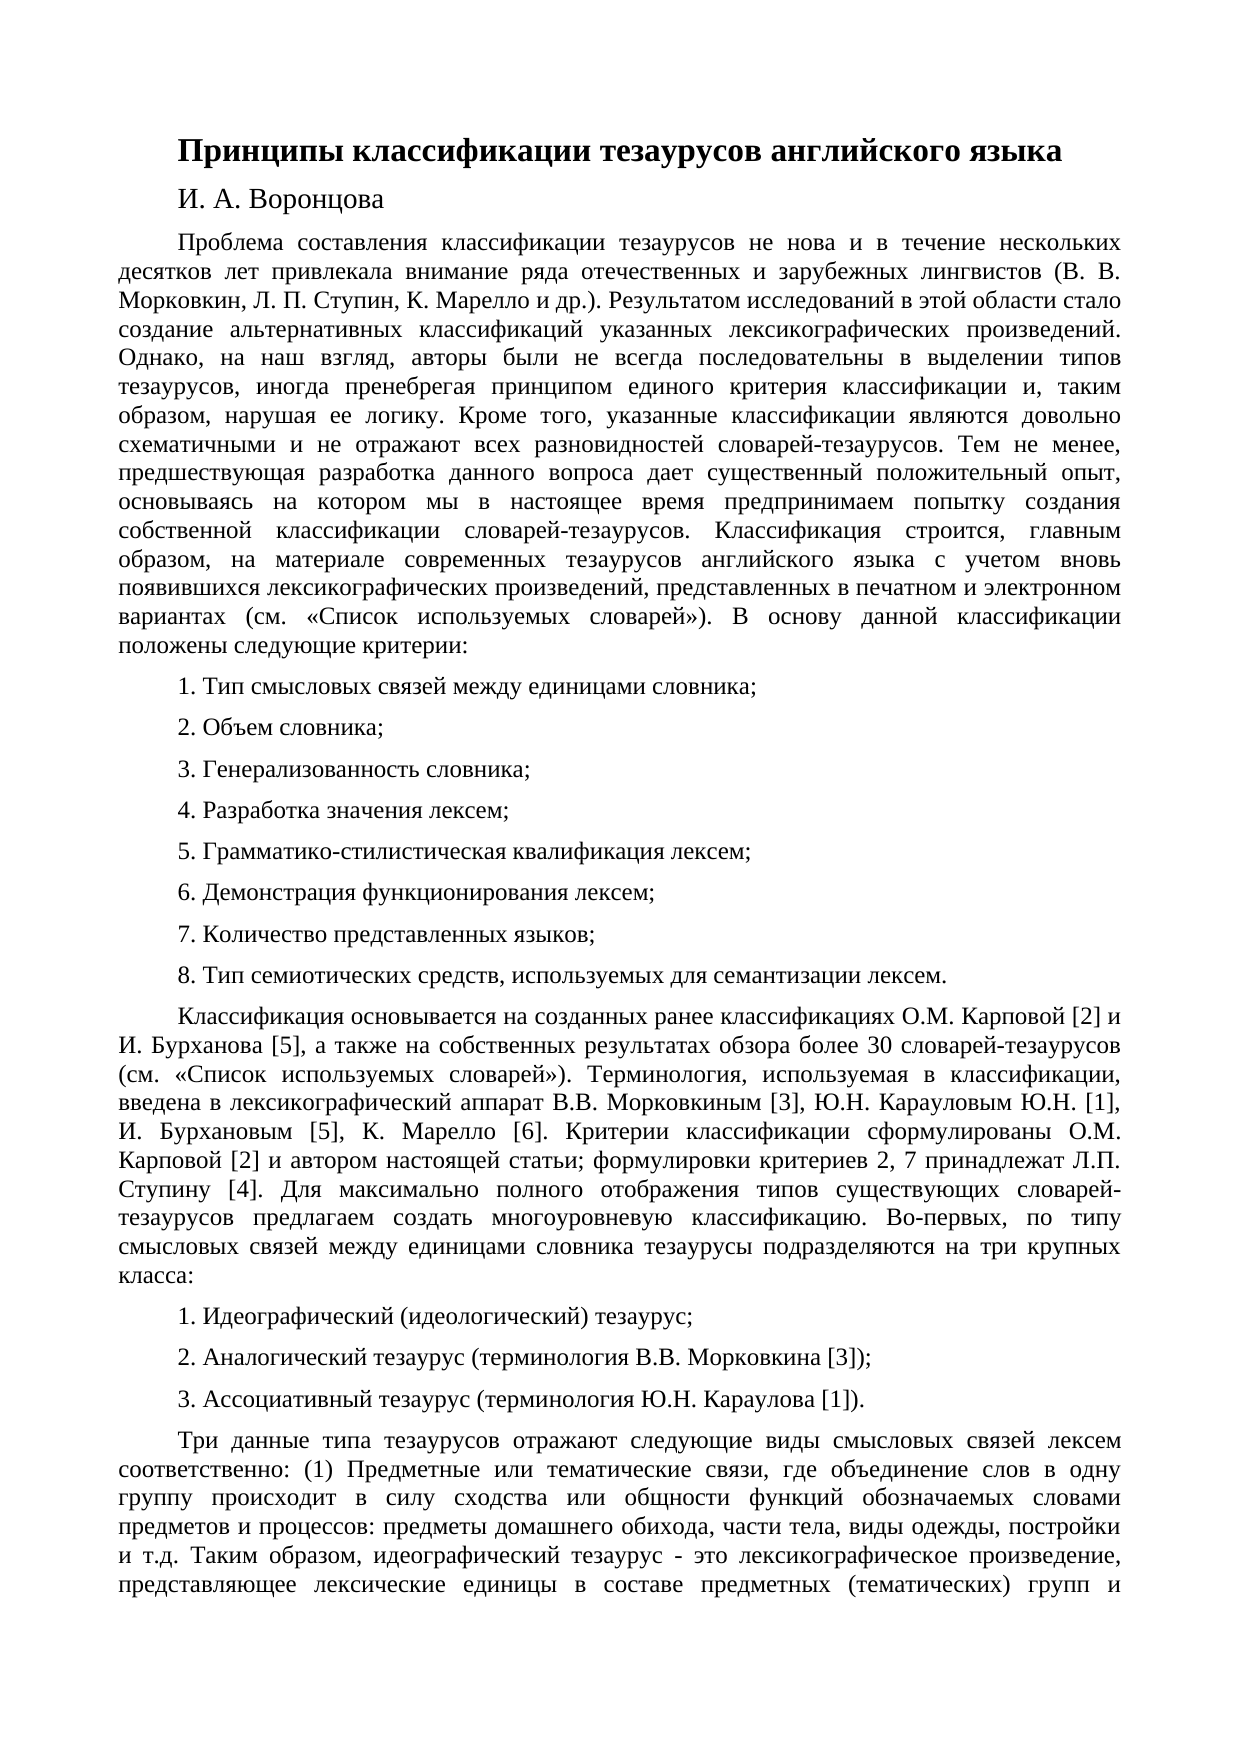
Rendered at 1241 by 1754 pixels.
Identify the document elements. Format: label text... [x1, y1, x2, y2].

text 3. Ассоциативный тезаурус (терминология Ю.Н. Караулова [1]). [118, 1384, 1122, 1412]
text 6. Демонстрация функционирования лексем; [118, 877, 1122, 906]
text Классификация основывается на созданных ранее классификациях О.М. Карповой [2] и И. Бурханова [5], а также на собственных результатах обзора более 30 словарей-тезаурусов (см. «Список используемых словарей»). Терминология, используемая в классификации, введена в лексикографический аппарат В.В. Морковкиным [3], Ю.Н. Карауловым Ю.Н. [1], И. Бурхановым [5], К. Марелло [6]. Критерии классификации сформулированы О.М. Карповой [2] и автором настоящей статьи; формулировки критериев 2, 7 принадлежат Л.П. Ступину [4]. Для максимально полного отображения типов существующих словарей-тезаурусов предлагаем создать многоуровневую классификацию. Во-первых, по типу смысловых связей между единицами словника тезаурусы подразделяются на три крупных класса: [118, 1001, 1122, 1289]
text 4. Разработка значения лексем; [118, 795, 1122, 824]
text 2. Объем словника; [118, 712, 1122, 741]
text 5. Грамматико-стилистическая квалификация лексем; [118, 836, 1122, 865]
text 3. Генерализованность словника; [118, 754, 1122, 782]
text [118, 1425, 1122, 1597]
text Проблема составления классификации тезаурусов не нова и в течение нескольких десятков лет привлекала внимание ряда отечественных и зарубежных лингвистов (В. В. Морковкин, Л. П. Ступин, К. Марелло и др.). Результатом исследований в этой области стало создание альтернативных классификаций указанных лексикографических произведений. Однако, на наш взгляд, авторы были не всегда последовательны в выделении типов тезаурусов, иногда пренебрегая принципом единого критерия классификации и, таким образом, нарушая ее логику. Кроме того, указанные классификации являются довольно схематичными и не отражают всех разновидностей словарей-тезаурусов. Тем не менее, предшествующая разработка данного вопроса дает существенный положительный опыт, основываясь на котором мы в настоящее время предпринимаем попытку создания собственной классификации словарей-тезаурусов. Классификация строится, главным образом, на материале современных тезаурусов английского языка с учетом вновь появившихся лексикографических произведений, представленных в печатном и электронном вариантах (см. «Список используемых словарей»). В основу данной классификации положены следующие критерии: [118, 227, 1122, 659]
text 1. Тип смысловых связей между единицами словника; [118, 671, 1122, 700]
text 8. Тип семиотических средств, используемых для семантизации лексем. [118, 960, 1122, 989]
text Принципы классификации тезаурусов английского языка [118, 131, 1122, 169]
text 7. Количество представленных языков; [118, 919, 1122, 947]
text И. А. Воронцова [118, 181, 1122, 215]
text 1. Идеографический (идеологический) тезаурус; [118, 1301, 1122, 1330]
text 2. Аналогический тезаурус (терминология В.В. Морковкина [3]); [118, 1342, 1122, 1371]
